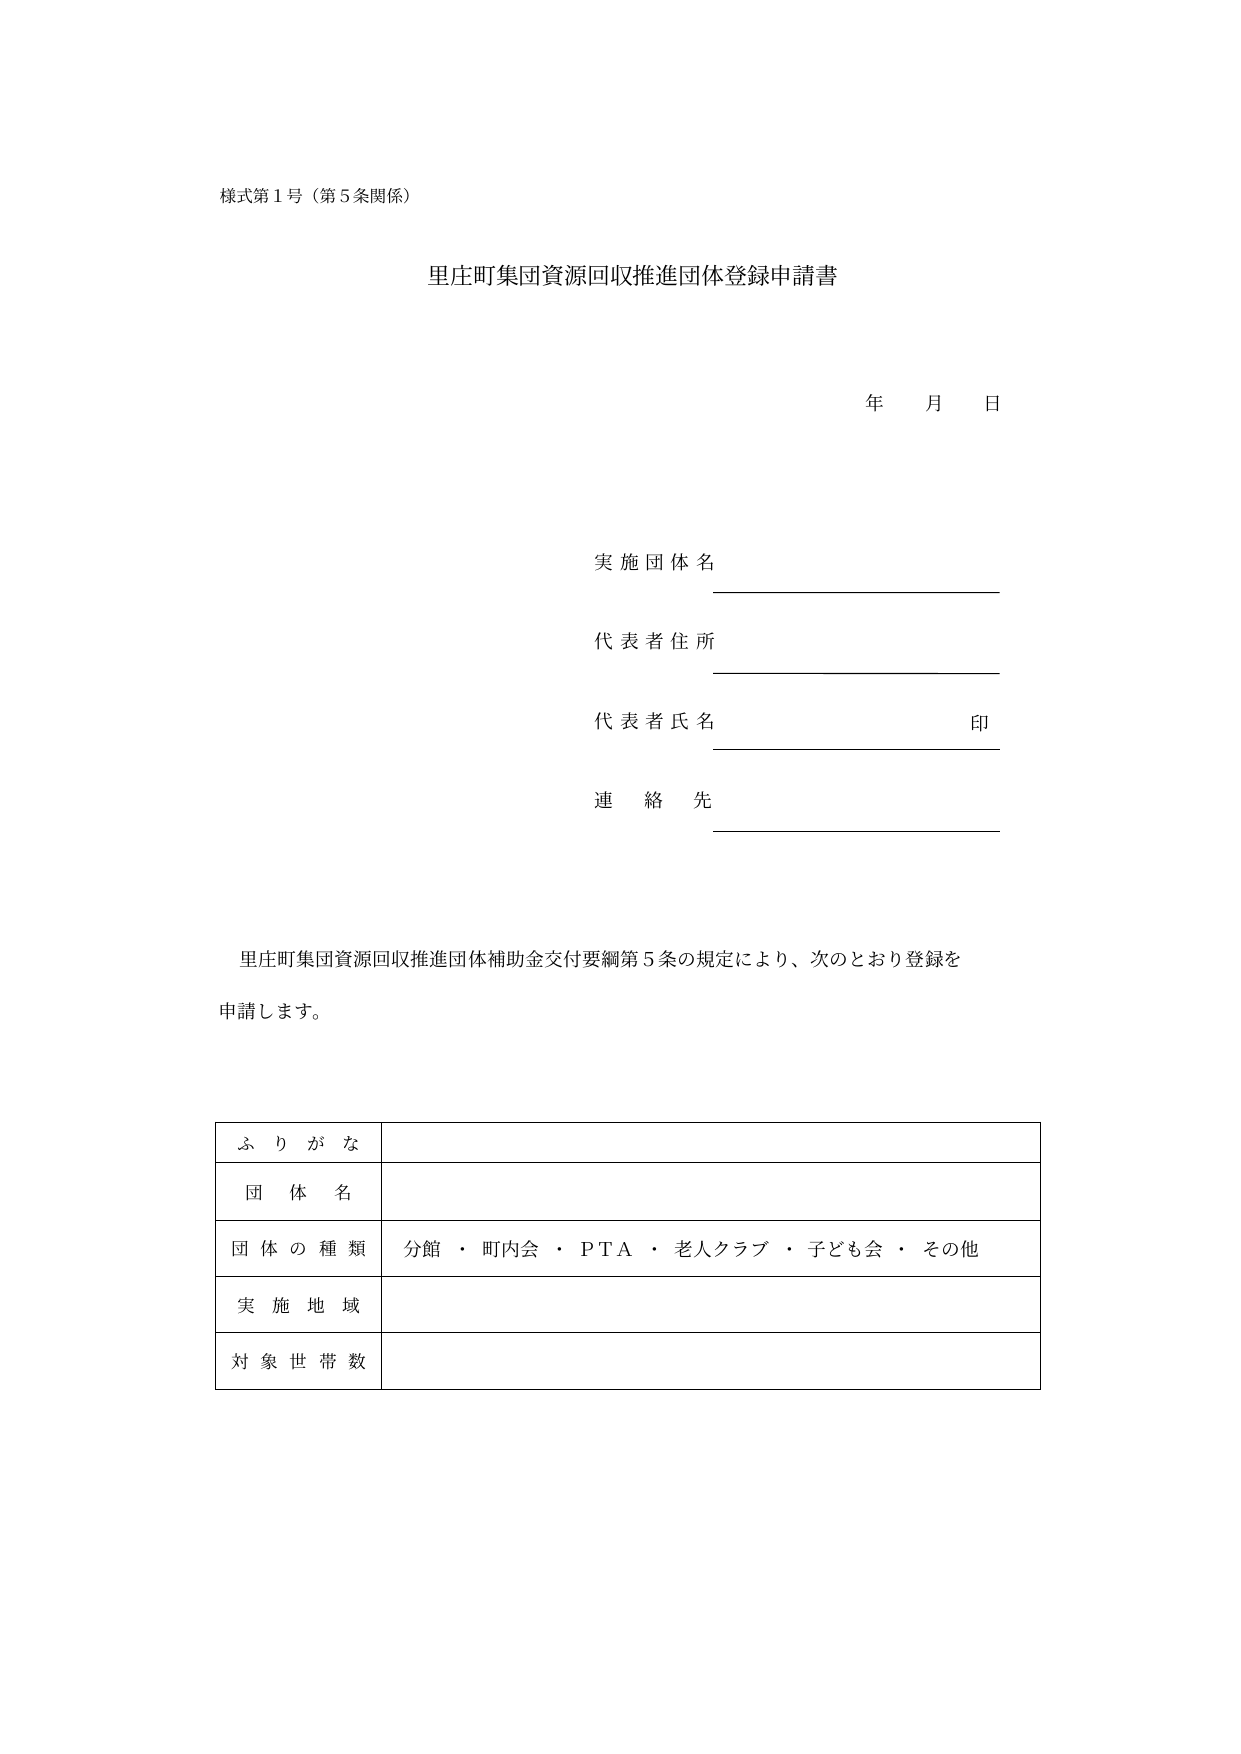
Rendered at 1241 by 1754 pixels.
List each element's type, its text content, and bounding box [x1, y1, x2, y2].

table_cell [382, 1333, 1040, 1389]
text 里庄町集団資源回収推進団体補助金交付要綱第５条の規定により、次のとおり登録を [213, 938, 1088, 978]
text 里庄町集団資源回収推進団体登録申請書 [213, 255, 1088, 294]
text 年 月 日 [213, 383, 1088, 423]
table_cell 分館 ・ 町内会 ・ ＰＴＡ ・ 老人クラブ ・ 子ども会 ・ その他 [382, 1221, 1040, 1276]
text 連 絡 先 [213, 780, 1088, 819]
table_cell 実施地域 [216, 1277, 381, 1332]
table_cell [382, 1163, 1040, 1219]
table_cell 対象世帯数 [216, 1333, 381, 1389]
table_cell 団体名 [216, 1163, 381, 1219]
text 代 表 者 氏 名 印 [213, 701, 1088, 740]
text 代 表 者 住 所 [213, 621, 1088, 660]
table_cell [382, 1277, 1040, 1332]
table_header ふ り が な [216, 1123, 381, 1162]
table_header [382, 1123, 1040, 1162]
text 様式第１号（第５条関係） [219, 176, 1088, 215]
text 申請します。 [218, 990, 1088, 1030]
table_cell 団体の種類 [216, 1221, 381, 1276]
text 実 施 団 体 名 [213, 541, 1088, 581]
